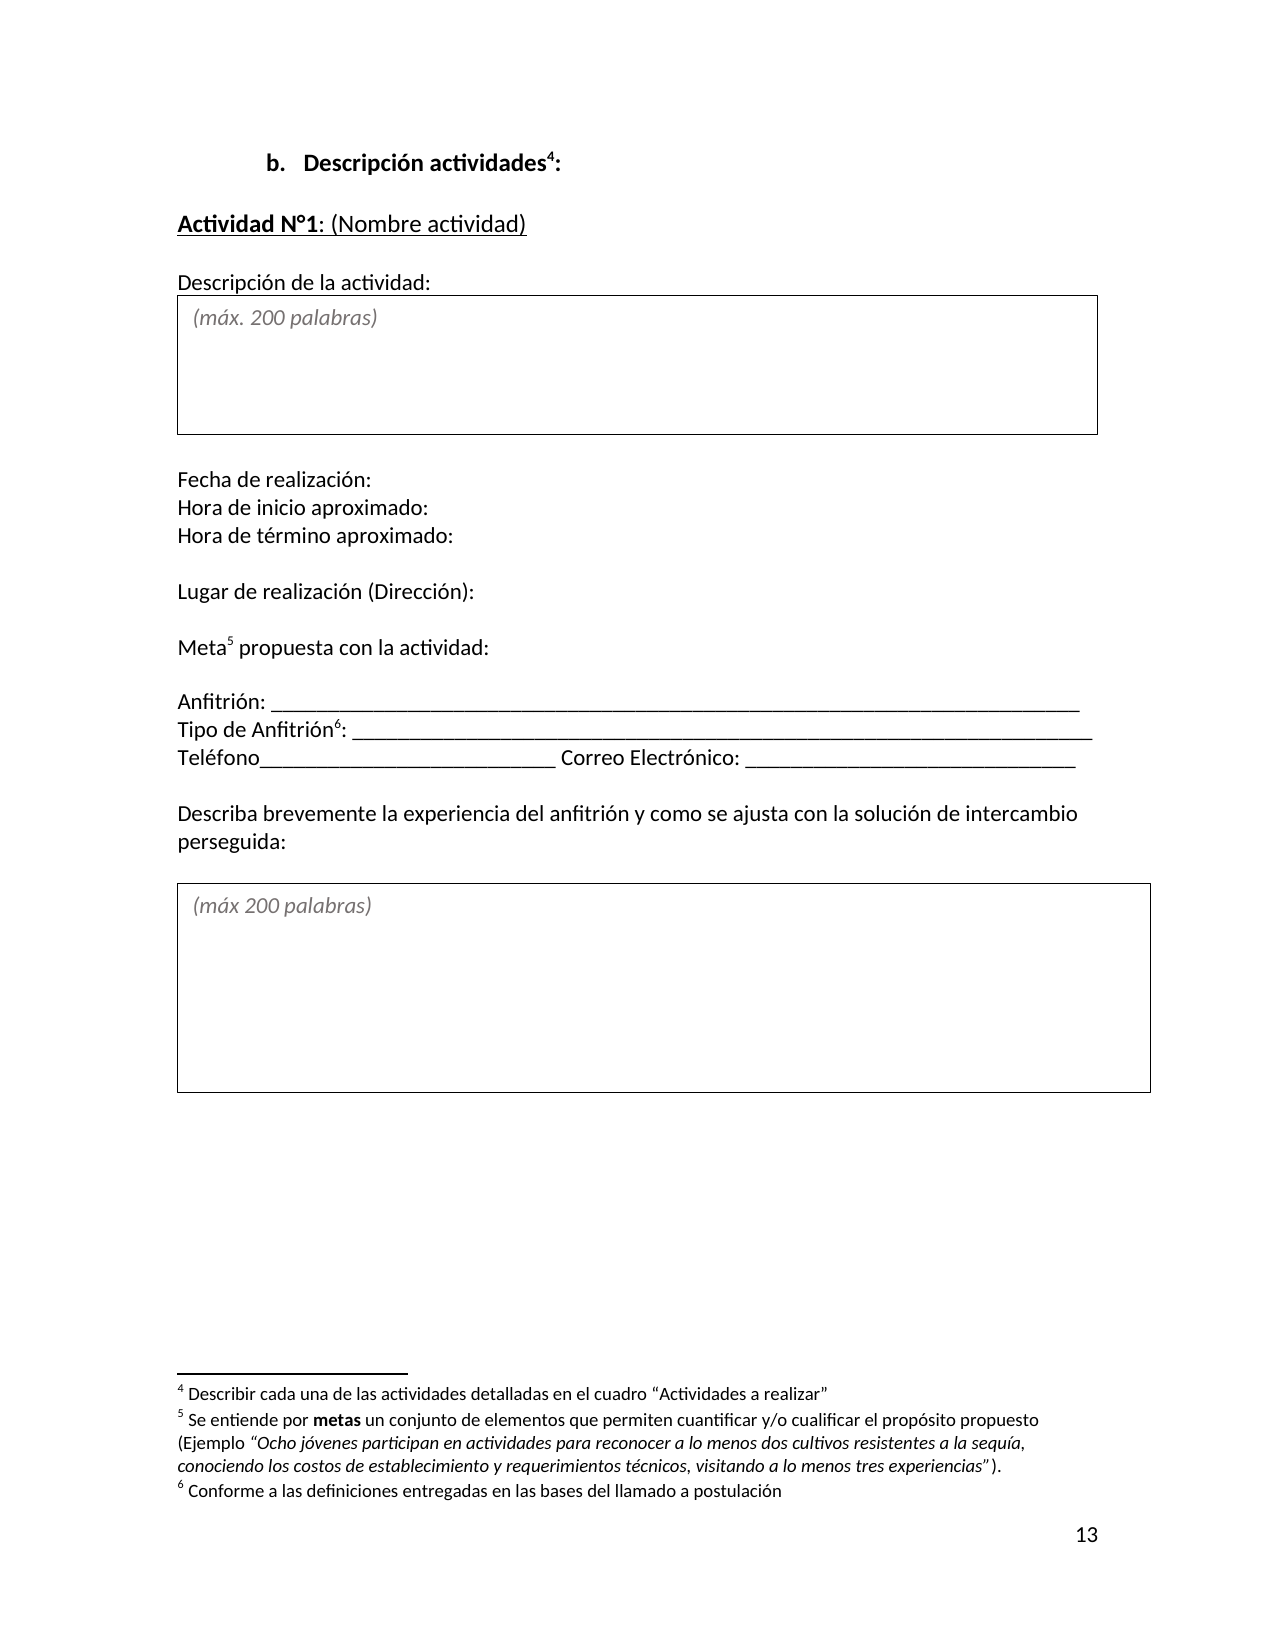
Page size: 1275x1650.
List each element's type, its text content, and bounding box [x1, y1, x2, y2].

text Teléfono__________________________ Correo Electrónico: _____________________________ [177, 743, 1098, 771]
text Actividad N°1: (Nombre actividad) [177, 209, 1098, 239]
text Meta propuesta con la actividad: [177, 633, 1098, 661]
text Fecha de realización: [177, 465, 1098, 493]
text Anfitrión: _______________________________________________________________________ [177, 687, 1098, 715]
text Lugar de realización (Dirección): [177, 577, 1098, 605]
list Descripción actividades: [266, 148, 1098, 178]
text Describa brevemente la experiencia del anfitrión y como se ajusta con la solución de intercambio perseguida: [177, 799, 1098, 855]
text Hora de término aproximado: [177, 521, 1098, 549]
text Tipo de Anfitrión: _________________________________________________________________ [177, 715, 1098, 743]
text Hora de inicio aproximado: [177, 493, 1098, 521]
text Descripción de la actividad: [177, 268, 1098, 295]
